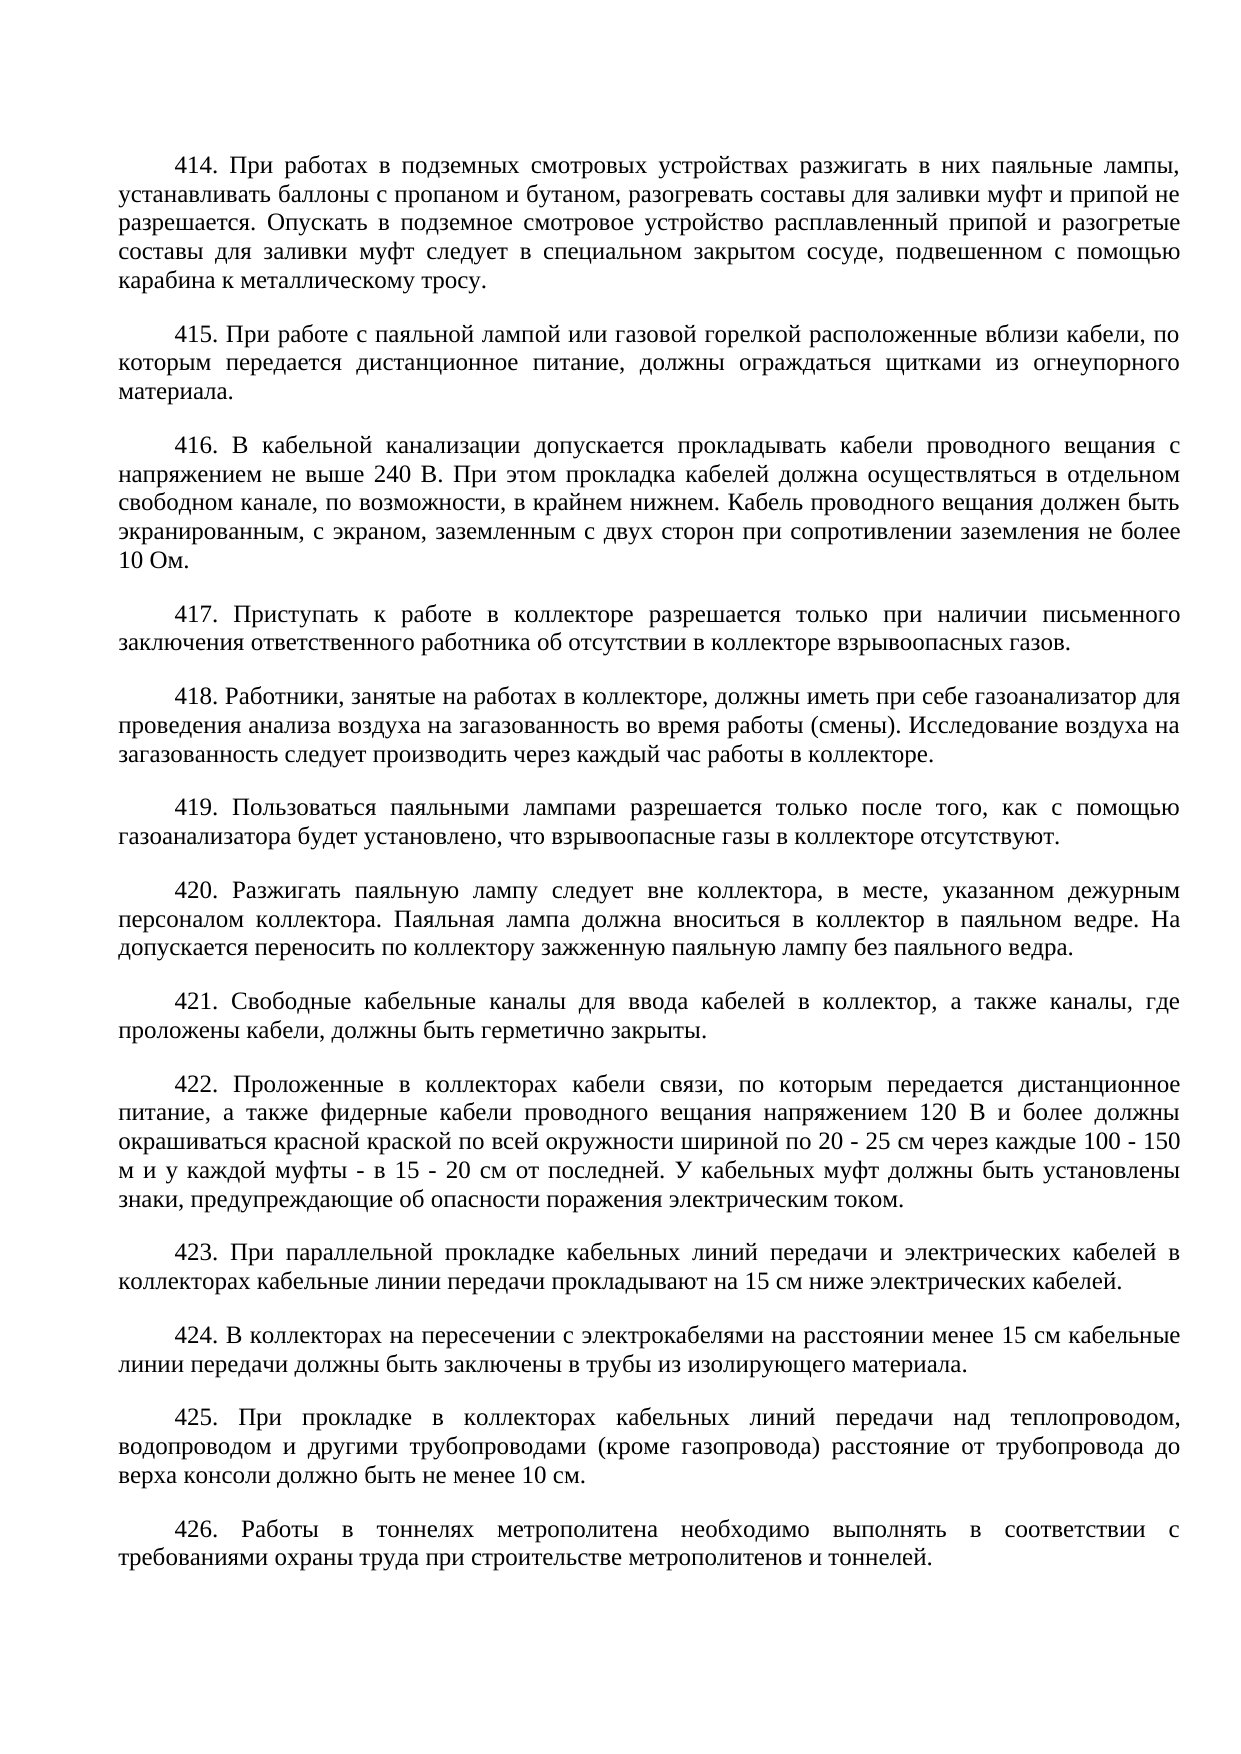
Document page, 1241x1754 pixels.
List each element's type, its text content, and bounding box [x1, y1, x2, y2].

text 424. В коллекторах на пересечении с электрокабелями на расстоянии менее 15 см кабельные линии передачи должны быть заключены в трубы из изолирующего материала. [118, 1320, 1181, 1377]
text 423. При параллельной прокладке кабельных линий передачи и электрических кабелей в коллекторах кабельные линии передачи прокладывают на 15 см ниже электрических кабелей. [118, 1237, 1181, 1295]
text 416. В кабельной канализации допускается прокладывать кабели проводного вещания с напряжением не выше 240 В. При этом прокладка кабелей должна осуществляться в отдельном свободном канале, по возможности, в крайнем нижнем. Кабель проводного вещания должен быть экранированным, с экраном, заземленным с двух сторон при сопротивлении заземления не более 10 Ом. [118, 430, 1181, 574]
text 420. Разжигать паяльную лампу следует вне коллектора, в месте, указанном дежурным персоналом коллектора. Паяльная лампа должна вноситься в коллектор в паяльном ведре. На допускается переносить по коллектору зажженную паяльную лампу без паяльного ведра. [118, 875, 1181, 961]
text 414. При работах в подземных смотровых устройствах разжигать в них паяльные лампы, устанавливать баллоны с пропаном и бутаном, разогревать составы для заливки муфт и припой не разрешается. Опускать в подземное смотровое устройство расплавленный припой и разогретые составы для заливки муфт следует в специальном закрытом сосуде, подвешенном с помощью карабина к металлическому тросу. [118, 150, 1181, 294]
text 422. Проложенные в коллекторах кабели связи, по которым передается дистанционное питание, а также фидерные кабели проводного вещания напряжением 120 В и более должны окрашиваться красной краской по всей окружности шириной по 20 - 25 см через каждые 100 - 150 м и у каждой муфты - в 15 - 20 см от последней. У кабельных муфт должны быть установлены знаки, предупреждающие об опасности поражения электрическим током. [118, 1069, 1181, 1212]
text 419. Пользоваться паяльными лампами разрешается только после того, как с помощью газоанализатора будет установлено, что взрывоопасные газы в коллекторе отсутствуют. [118, 792, 1181, 850]
text 421. Свободные кабельные каналы для ввода кабелей в коллектор, а также каналы, где проложены кабели, должны быть герметично закрыты. [118, 986, 1181, 1044]
text 418. Работники, занятые на работах в коллекторе, должны иметь при себе газоанализатор для проведения анализа воздуха на загазованность во время работы (смены). Исследование воздуха на загазованность следует производить через каждый час работы в коллекторе. [118, 681, 1181, 767]
text 425. При прокладке в коллекторах кабельных линий передачи над теплопроводом, водопроводом и другими трубопроводами (кроме газопровода) расстояние от трубопровода до верха консоли должно быть не менее 10 см. [118, 1402, 1181, 1489]
text 417. Приступать к работе в коллекторе разрешается только при наличии письменного заключения ответственного работника об отсутствии в коллекторе взрывоопасных газов. [118, 599, 1181, 656]
text 415. При работе с паяльной лампой или газовой горелкой расположенные вблизи кабели, по которым передается дистанционное питание, должны ограждаться щитками из огнеупорного материала. [118, 319, 1181, 405]
text 426. Работы в тоннелях метрополитена необходимо выполнять в соответствии с требованиями охраны труда при строительстве метрополитенов и тоннелей. [118, 1514, 1181, 1571]
